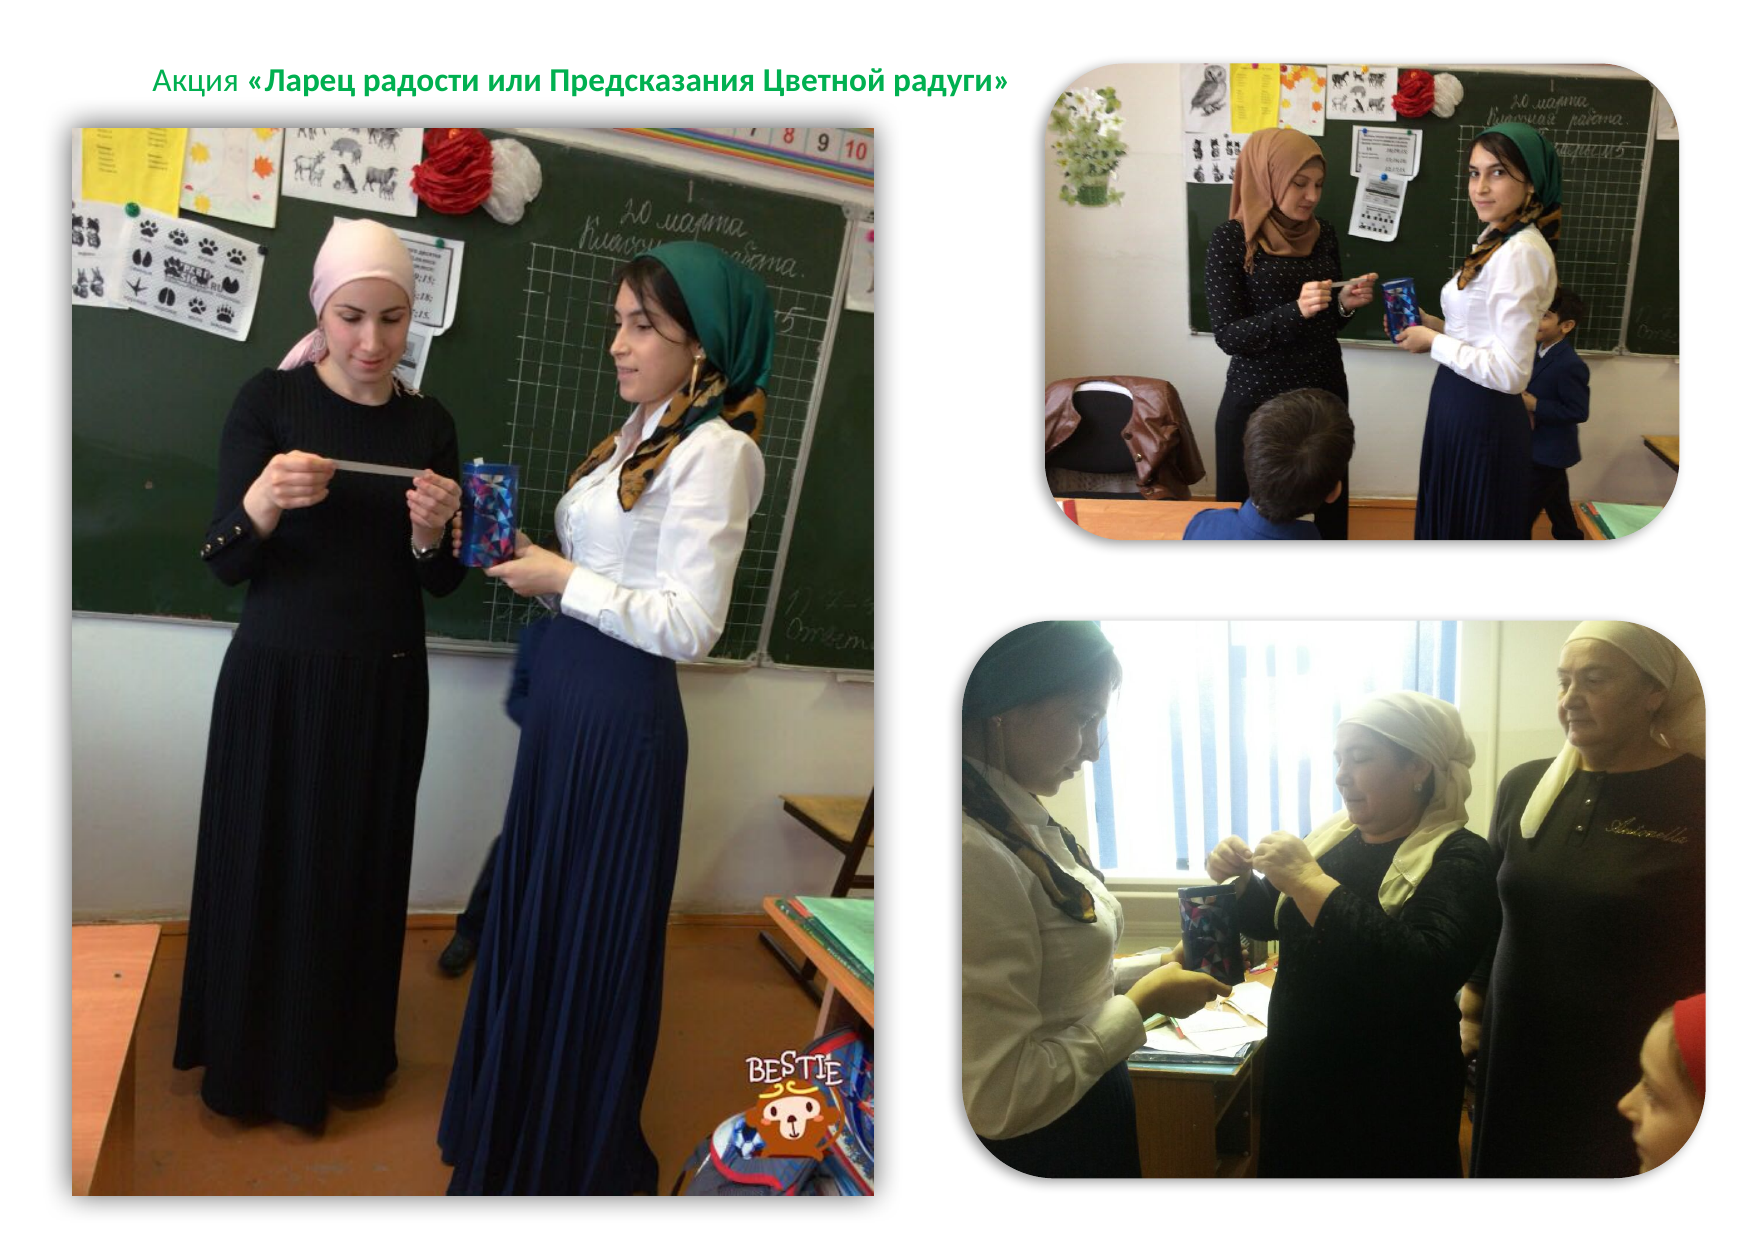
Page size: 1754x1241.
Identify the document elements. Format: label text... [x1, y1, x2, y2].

picture [72, 128, 874, 1196]
picture [1045, 63, 1680, 541]
text Акция «Ларец радости или Предсказания Цветной радуги» [54, 59, 1585, 100]
picture [962, 620, 1706, 1179]
